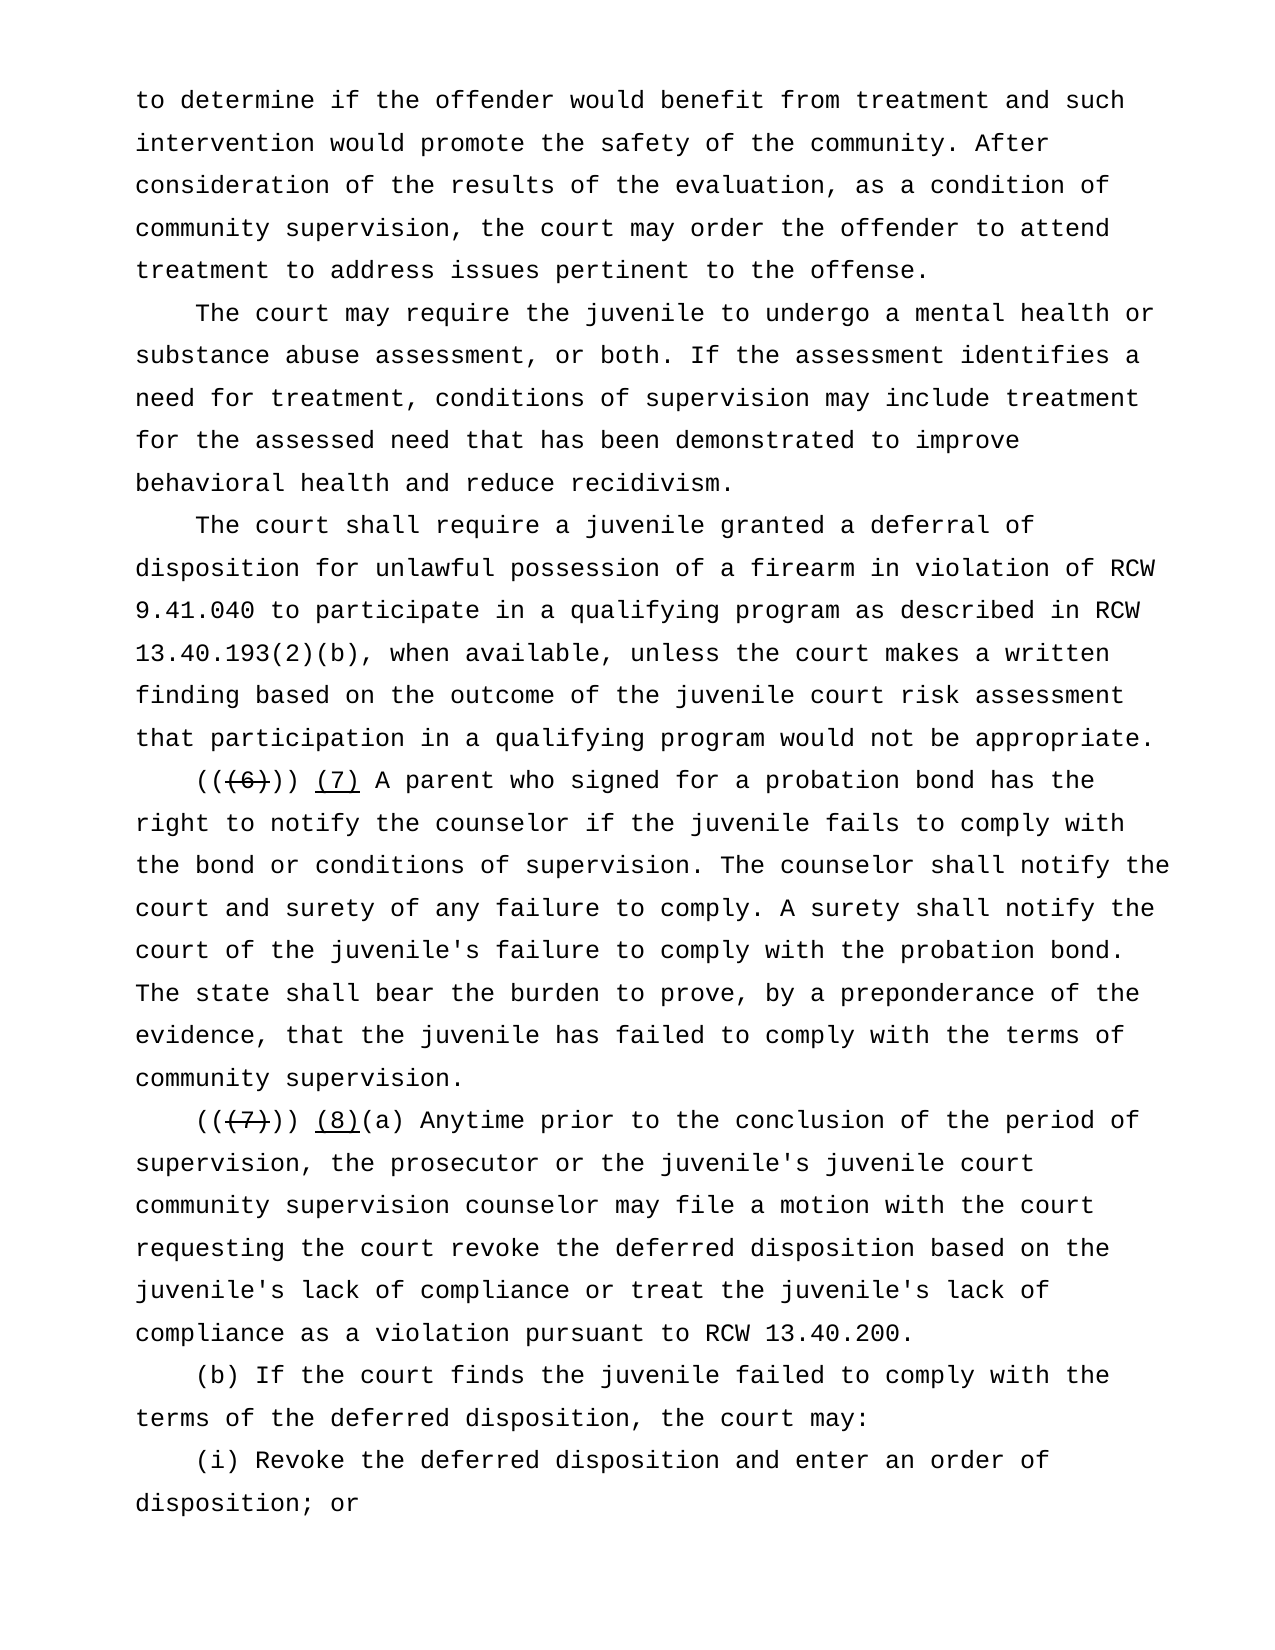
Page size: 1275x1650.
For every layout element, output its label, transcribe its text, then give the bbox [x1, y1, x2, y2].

text (b) If the court finds the juvenile failed to comply with the terms of the deferred disposition, the court may: [135, 1350, 1170, 1435]
text The court shall require a juvenile granted a deferral of disposition for unlawful possession of a firearm in violation of RCW 9.41.040 to participate in a qualifying program as described in RCW 13.40.193(2)(b), when available, unless the court makes a written finding based on the outcome of the juvenile court risk assessment that participation in a qualifying program would not be appropriate. [135, 500, 1170, 755]
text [135, 75, 1170, 287]
text (((7))) (8)(a) Anytime prior to the conclusion of the period of supervision, the prosecutor or the juvenile's juvenile court community supervision counselor may file a motion with the court requesting the court revoke the deferred disposition based on the juvenile's lack of compliance or treat the juvenile's lack of compliance as a violation pursuant to RCW 13.40.200. [135, 1095, 1170, 1350]
text (i) Revoke the deferred disposition and enter an order of disposition; or [135, 1435, 1170, 1520]
text (((6))) (7) A parent who signed for a probation bond has the right to notify the counselor if the juvenile fails to comply with the bond or conditions of supervision. The counselor shall notify the court and surety of any failure to comply. A surety shall notify the court of the juvenile's failure to comply with the probation bond. The state shall bear the burden to prove, by a preponderance of the evidence, that the juvenile has failed to comply with the terms of community supervision. [135, 755, 1170, 1095]
text The court may require the juvenile to undergo a mental health or substance abuse assessment, or both. If the assessment identifies a need for treatment, conditions of supervision may include treatment for the assessed need that has been demonstrated to improve behavioral health and reduce recidivism. [135, 287, 1170, 500]
